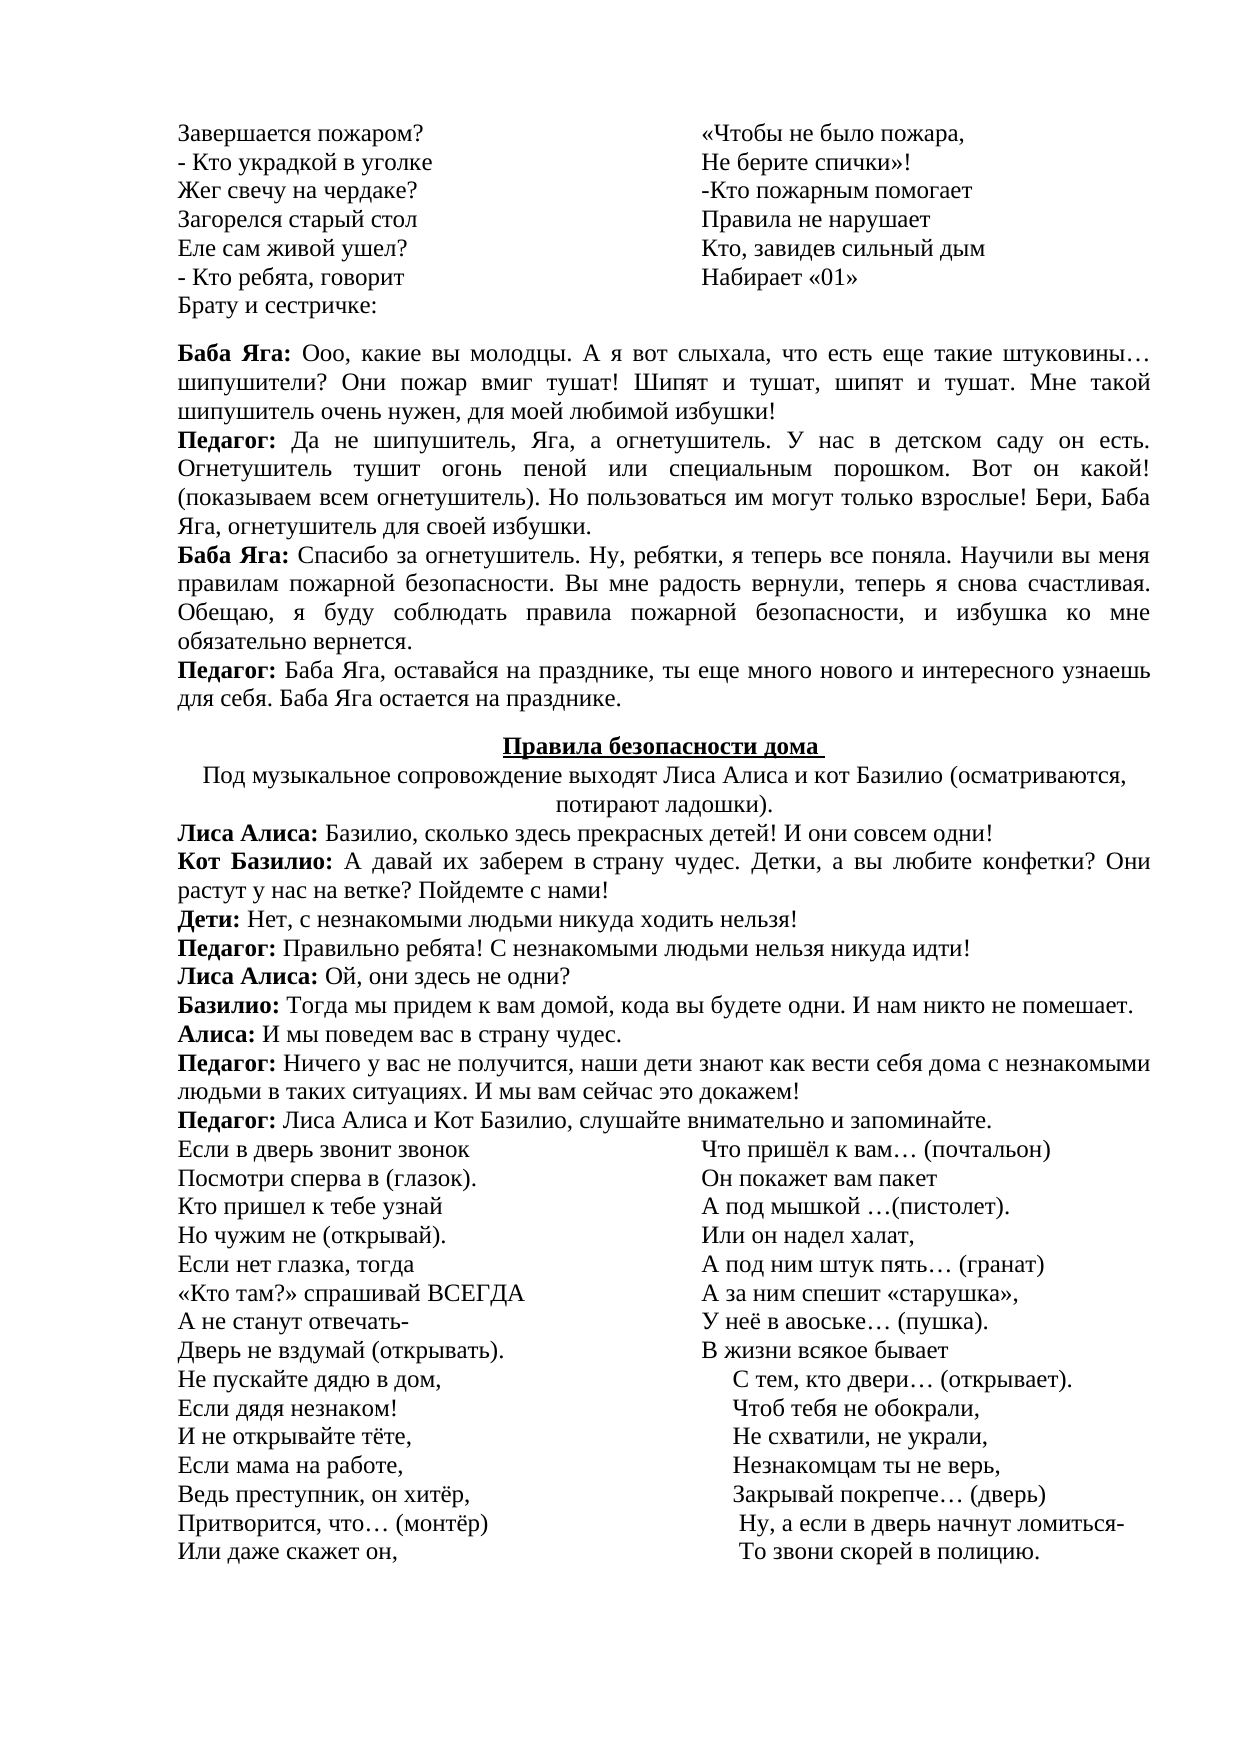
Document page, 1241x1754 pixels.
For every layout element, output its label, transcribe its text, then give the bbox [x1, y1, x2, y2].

text Баба Яга: Спасибо за огнетушитель. Ну, ребятки, я теперь все поняла. Научили вы меня правилам пожарной безопасности. Вы мне радость вернули, теперь я снова счастливая. Обещаю, я буду соблюдать правила пожарной безопасности, и избушка ко мне обязательно вернется. [177, 540, 1152, 655]
text Или он надел халат, [701, 1220, 1152, 1249]
text То звони скорей в полицию. [701, 1536, 1152, 1565]
text А под ним штук пять… (гранат) [701, 1249, 1152, 1278]
text Завершается пожаром? [177, 118, 627, 147]
text Что пришёл к вам… (почтальон) [701, 1134, 1152, 1163]
text Педагог: Баба Яга, оставайся на празднике, ты еще много нового и интересного узнаешь для себя. Баба Яга остается на празднике. [177, 655, 1152, 712]
text Кот Базилио: А давай их заберем в страну чудес. Детки, а вы любите конфетки? Они растут у нас на ветке? Пойдемте с нами! [177, 846, 1152, 904]
text Жег свечу на чердаке? [177, 176, 627, 204]
text Незнакомцам ты не верь, [701, 1450, 1152, 1479]
text Базилио: Тогда мы придем к вам домой, кода вы будете одни. И нам никто не помешает. [177, 990, 1152, 1019]
text Если мама на работе, [177, 1450, 627, 1479]
text Брату и сестричке: [177, 291, 627, 319]
text Он покажет вам пакет [701, 1163, 1152, 1191]
text Но чужим не (открывай). [177, 1220, 627, 1249]
text Правила безопасности дома [177, 731, 1152, 760]
text Ну, а если в дверь начнут ломиться- [701, 1508, 1152, 1536]
text Алиса: И мы поведем вас в страну чудес. [177, 1019, 1152, 1048]
text Набирает «01» [701, 262, 1152, 291]
text «Кто там?» спрашивай ВСЕГДА [177, 1278, 627, 1306]
text Педагог: Ничего у вас не получится, наши дети знают как вести себя дома с незнакомыми людьми в таких ситуациях. И мы вам сейчас это докажем! [177, 1048, 1152, 1105]
text Если дядя незнаком! [177, 1393, 627, 1421]
text Ведь преступник, он хитёр, [177, 1479, 627, 1508]
text Педагог: Лиса Алиса и Кот Базилио, слушайте внимательно и запоминайте. [177, 1105, 1152, 1134]
text - Кто ребята, говорит [177, 262, 627, 291]
text С тем, кто двери… (открывает). [701, 1364, 1152, 1393]
text Кто, завидев сильный дым [701, 233, 1152, 262]
text Педагог: Правильно ребята! С незнакомыми людьми нельзя никуда идти! [177, 933, 1152, 961]
text Загорелся старый стол [177, 204, 627, 233]
text Притворится, что… (монтёр) [177, 1508, 627, 1536]
text Не берите спички»! [701, 147, 1152, 176]
text Лиса Алиса: Ой, они здесь не одни? [177, 961, 1152, 990]
text Если в дверь звонит звонок [177, 1134, 627, 1163]
text Дверь не вздумай (открывать). [177, 1335, 627, 1364]
text Лиса Алиса: Базилио, сколько здесь прекрасных детей! И они совсем одни! [177, 818, 1152, 846]
text Чтоб тебя не обокрали, [701, 1393, 1152, 1421]
text Еле сам живой ушел? [177, 233, 627, 262]
text И не открывайте тёте, [177, 1421, 627, 1450]
text В жизни всякое бывает [701, 1335, 1152, 1364]
text А не станут отвечать- [177, 1306, 627, 1335]
text Если нет глазка, тогда [177, 1249, 627, 1278]
text -Кто пожарным помогает [701, 176, 1152, 204]
text Или даже скажет он, [177, 1536, 627, 1565]
text Закрывай покрепче… (дверь) [701, 1479, 1152, 1508]
text Педагог: Да не шипушитель, Яга, а огнетушитель. У нас в детском саду он есть. Огнетушитель тушит огонь пеной или специальным порошком. Вот он какой! (показываем всем огнетушитель). Но пользоваться им могут только взрослые! Бери, Баба Яга, огнетушитель для своей избушки. [177, 425, 1152, 540]
text Правила не нарушает [701, 204, 1152, 233]
text А за ним спешит «старушка», [701, 1278, 1152, 1306]
text А под мышкой …(пистолет). [701, 1191, 1152, 1220]
text Посмотри сперва в (глазок). [177, 1163, 627, 1191]
text - Кто украдкой в уголке [177, 147, 627, 176]
text Дети: Нет, с незнакомыми людьми никуда ходить нельзя! [177, 904, 1152, 933]
text Под музыкальное сопровождение выходят Лиса Алиса и кот Базилио (осматриваются, потирают ладошки). [177, 760, 1152, 818]
text У неё в авоське… (пушка). [701, 1306, 1152, 1335]
text Не схватили, не украли, [701, 1421, 1152, 1450]
text «Чтобы не было пожара, [701, 118, 1152, 147]
text Баба Яга: Ооо, какие вы молодцы. А я вот слыхала, что есть еще такие штуковины… шипушители? Они пожар вмиг тушат! Шипят и тушат, шипят и тушат. Мне такой шипушитель очень нужен, для моей любимой избушки! [177, 338, 1152, 425]
text Не пускайте дядю в дом, [177, 1364, 627, 1393]
text Кто пришел к тебе узнай [177, 1191, 627, 1220]
